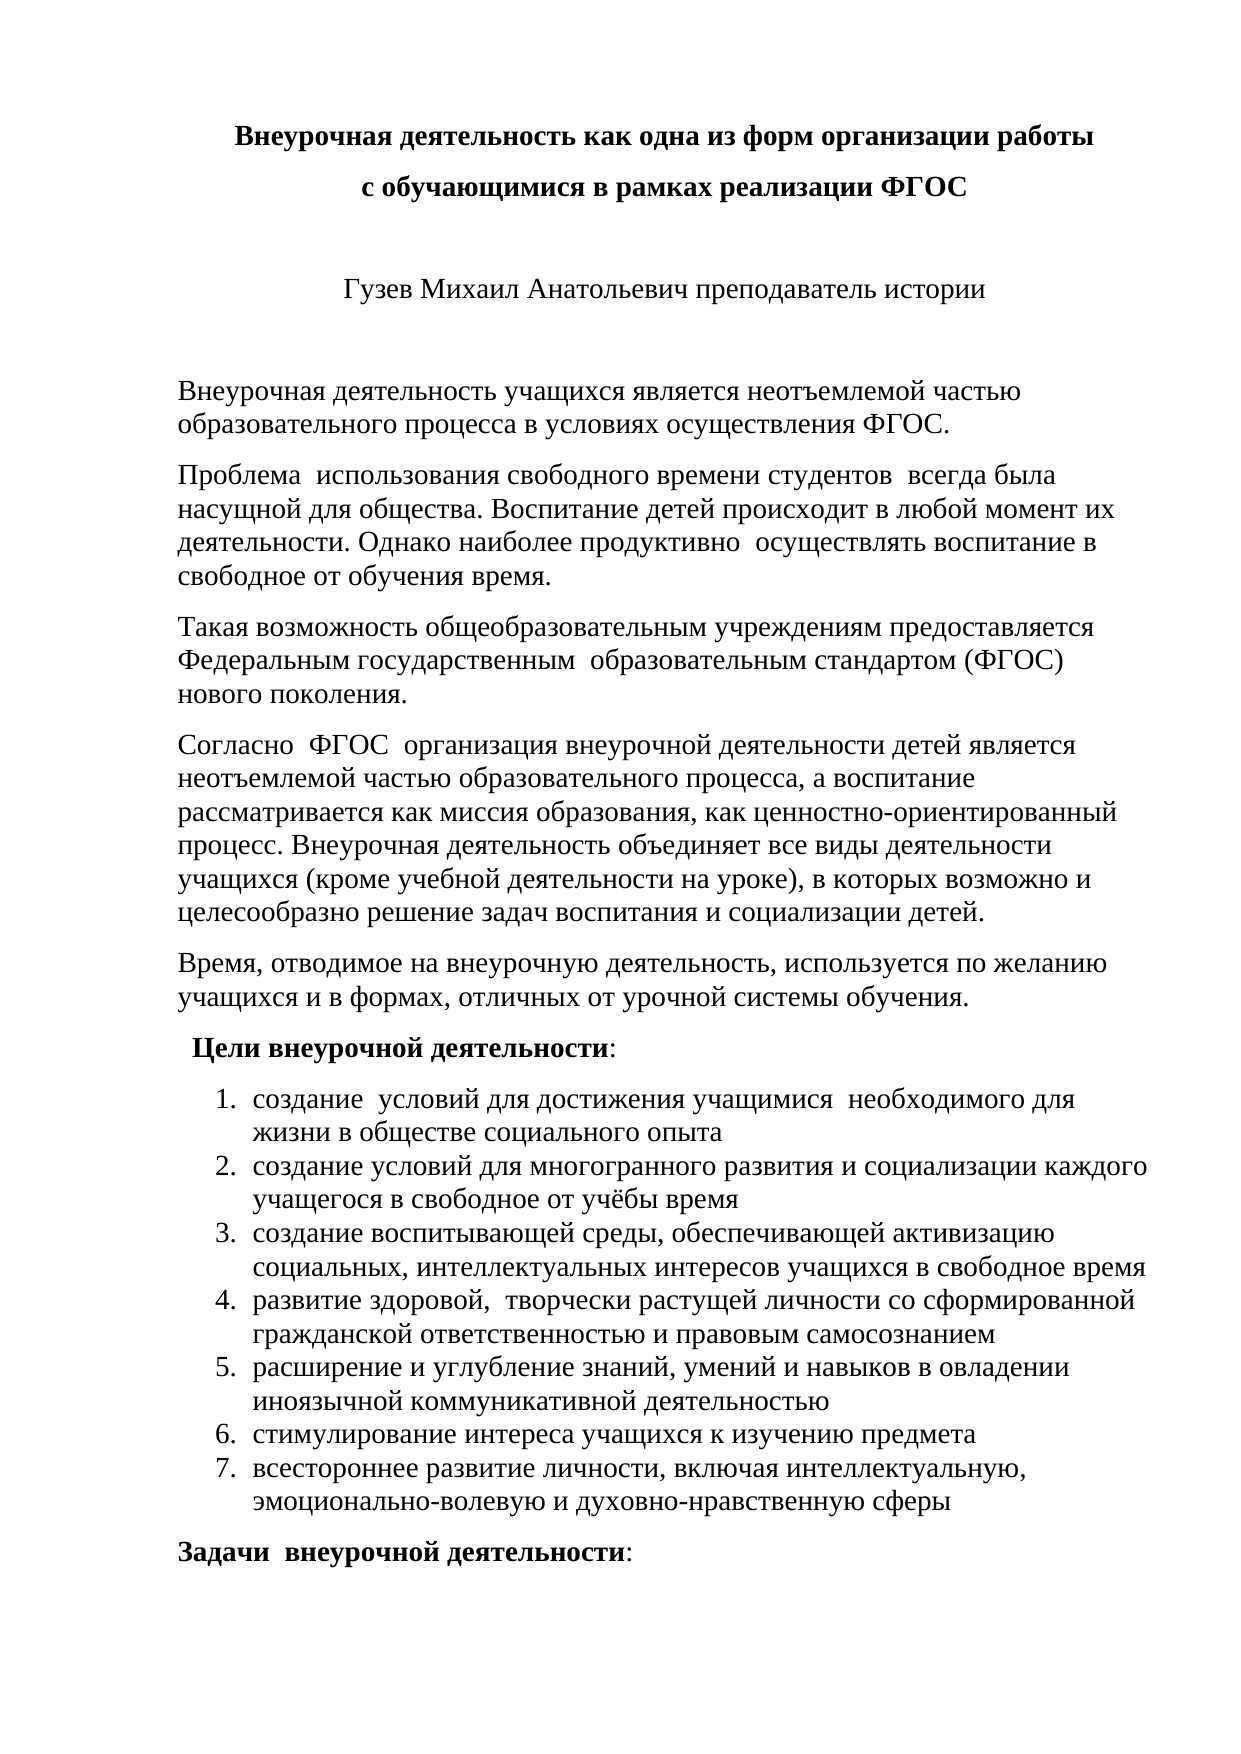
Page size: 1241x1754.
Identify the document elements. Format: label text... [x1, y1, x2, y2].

text с обучающимися в рамках реализации ФГОС [177, 169, 1152, 203]
text Задачи внеурочной деятельности: [177, 1534, 1152, 1568]
text Цели внеурочной деятельности: [177, 1030, 1152, 1063]
list создание воспитывающей среды, обеспечивающей активизацию социальных, интеллектуальных интересов учащихся в свободное время [215, 1215, 1152, 1282]
list всестороннее развитие личности, включая интеллектуальную, эмоционально-волевую и духовно-нравственную сферы [215, 1450, 1152, 1517]
text Гузев Михаил Анатольевич преподаватель истории [177, 271, 1152, 304]
text Время, отводимое на внеурочную деятельность, используется по желанию учащихся и в формах, отличных от урочной системы обучения. [177, 946, 1152, 1013]
text Такая возможность общеобразовательным учреждениям предоставляется Федеральным государственным образовательным стандартом (ФГОС) нового поколения. [177, 609, 1152, 709]
text Внеурочная деятельность учащихся является неотъемлемой частью образовательного процесса в условиях осуществления ФГОС. [177, 373, 1152, 440]
list создание условий для достижения учащимися необходимого для жизни в обществе социального опыта [215, 1081, 1152, 1148]
text Внеурочная деятельность как одна из форм организации работы [177, 118, 1152, 152]
list расширение и углубление знаний, умений и навыков в овладении иноязычной коммуникативной деятельностью [215, 1349, 1152, 1416]
list стимулирование интереса учащихся к изучению предмета [215, 1416, 1152, 1450]
list создание условий для многогранного развития и социализации каждого учащегося в свободное от учёбы время [215, 1148, 1152, 1215]
text Проблема использования свободного времени студентов всегда была насущной для общества. Воспитание детей происходит в любой момент их деятельности. Однако наиболее продуктивно осуществлять воспитание в свободное от обучения время. [177, 457, 1152, 591]
text Согласно ФГОС организация внеурочной деятельности детей является неотъемлемой частью образовательного процесса, а воспитание рассматривается как миссия образования, как ценностно-ориентированный процесс. Внеурочная деятельность объединяет все виды деятельности учащихся (кроме учебной деятельности на уроке), в которых возможно и целесообразно решение задач воспитания и социализации детей. [177, 727, 1152, 928]
list развитие здоровой, творчески растущей личности со сформированной гражданской ответственностью и правовым самосознанием [215, 1282, 1152, 1349]
